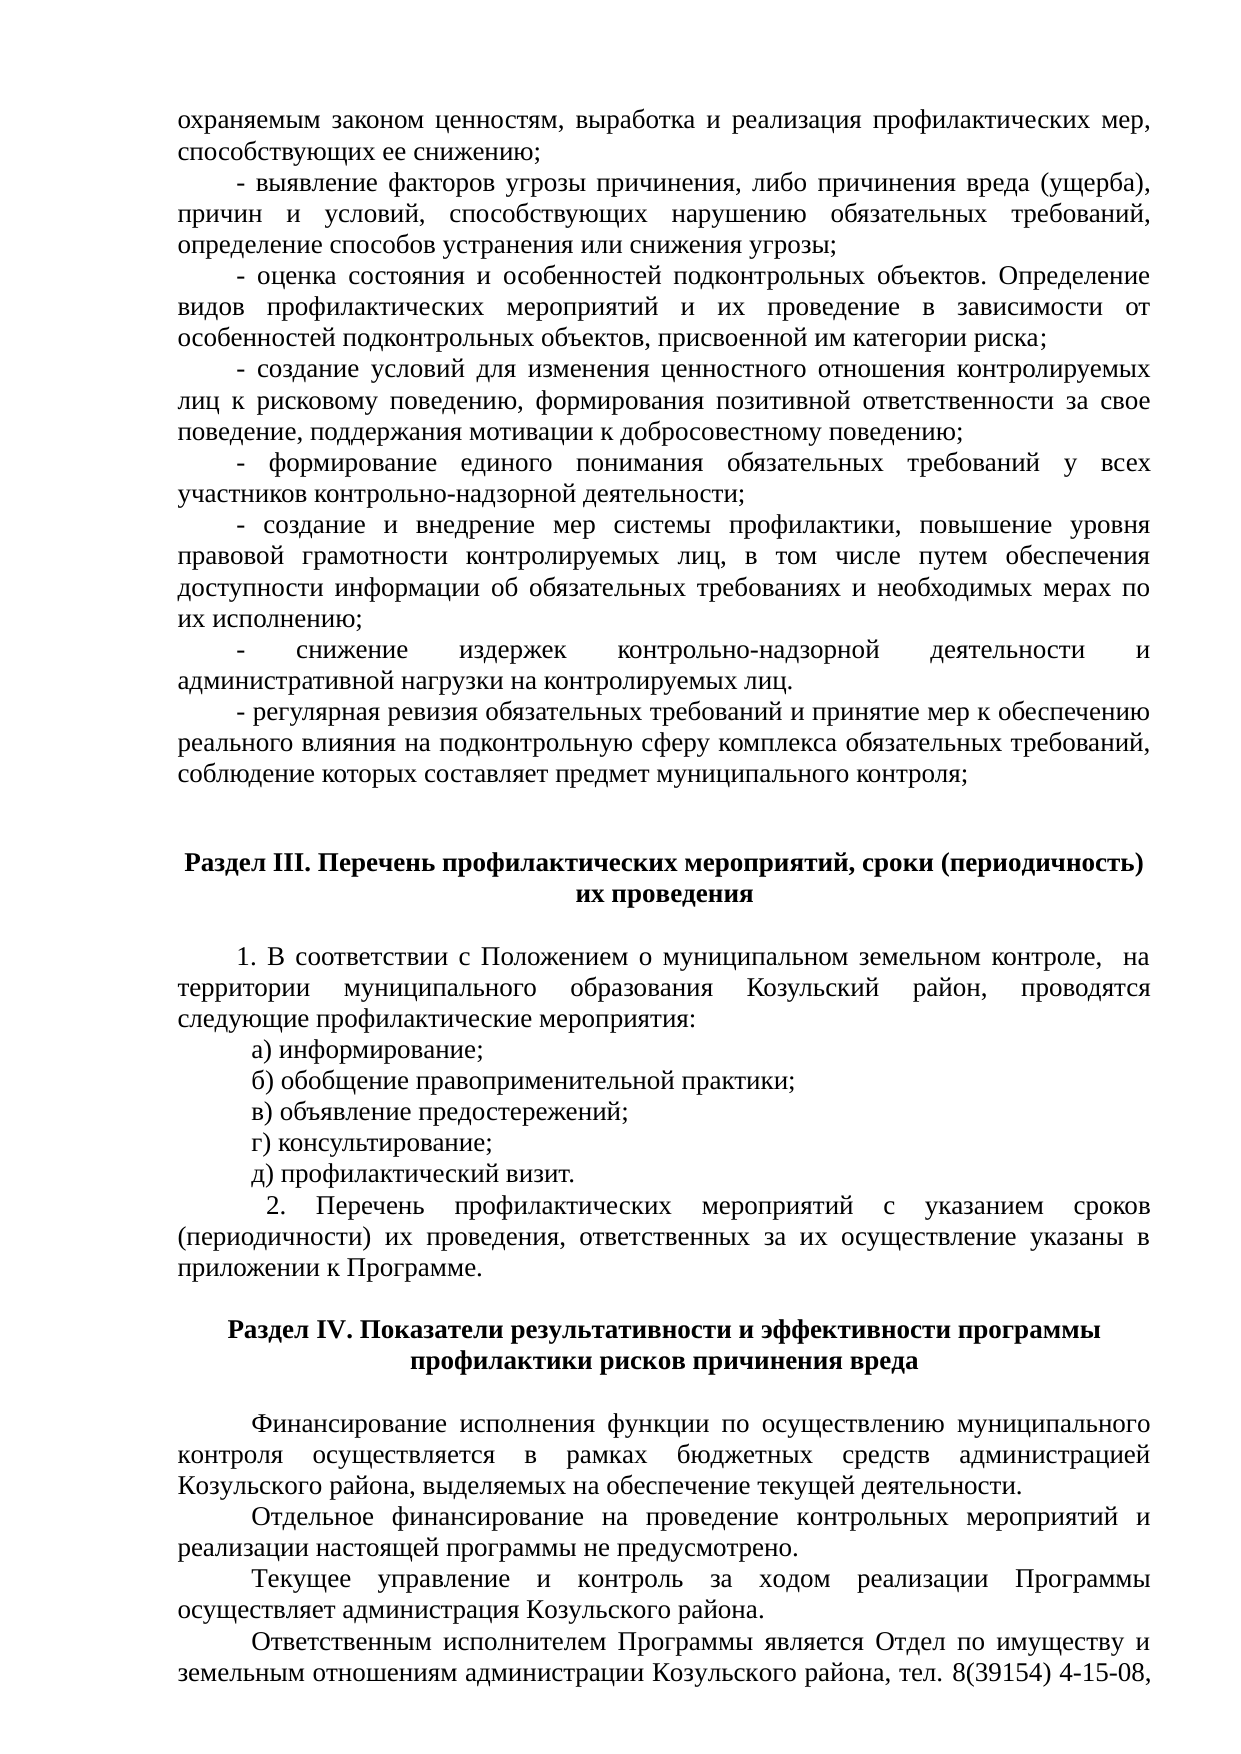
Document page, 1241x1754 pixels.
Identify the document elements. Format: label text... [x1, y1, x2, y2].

text Текущее управление и контроль за ходом реализации Программы осуществляет администрация Козульского района. [177, 1562, 1152, 1625]
text Раздел IV. Показатели результативности и эффективности программы профилактики рисков причинения вреда [177, 1313, 1152, 1376]
text в) объявление предостережений; [251, 1095, 1152, 1126]
text - выявление факторов угрозы причинения, либо причинения вреда (ущерба), причин и условий, способствующих нарушению обязательных требований, определение способов устранения или снижения угрозы; [177, 166, 1152, 259]
text 1. В соответствии с Положением о муниципальном земельном контроле, на территории муниципального образования Козульский район, проводятся следующие профилактические мероприятия: [177, 939, 1152, 1033]
text - формирование единого понимания обязательных требований у всех участников контрольно-надзорной деятельности; [177, 446, 1152, 508]
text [177, 103, 1152, 166]
text 2. Перечень профилактических мероприятий с указанием сроков (периодичности) их проведения, ответственных за их осуществление указаны в приложении к Программе. [177, 1189, 1152, 1282]
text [177, 1625, 1152, 1687]
text б) обобщение правоприменительной практики; [251, 1064, 1152, 1095]
text г) консультирование; [251, 1126, 1152, 1158]
text а) информирование; [251, 1033, 1152, 1064]
text - оценка состояния и особенностей подконтрольных объектов. Определение видов профилактических мероприятий и их проведение в зависимости от особенностей подконтрольных объектов, присвоенной им категории риска; [177, 259, 1152, 353]
text Финансирование исполнения функции по осуществлению муниципального контроля осуществляется в рамках бюджетных средств администрацией Козульского района, выделяемых на обеспечение текущей деятельности. [177, 1407, 1152, 1500]
text Раздел III. Перечень профилактических мероприятий, сроки (периодичность) их проведения [177, 846, 1152, 908]
text д) профилактический визит. [251, 1158, 1152, 1189]
text - снижение издержек контрольно-надзорной деятельности и административной нагрузки на контролируемых лиц. [177, 633, 1152, 695]
text Отдельное финансирование на проведение контрольных мероприятий и реализации настоящей программы не предусмотрено. [177, 1500, 1152, 1562]
text - создание и внедрение мер системы профилактики, повышение уровня правовой грамотности контролируемых лиц, в том числе путем обеспечения доступности информации об обязательных требованиях и необходимых мерах по их исполнению; [177, 508, 1152, 633]
text - регулярная ревизия обязательных требований и принятие мер к обеспечению реального влияния на подконтрольную сферу комплекса обязательных требований, соблюдение которых составляет предмет муниципального контроля; [177, 695, 1152, 789]
text - создание условий для изменения ценностного отношения контролируемых лиц к рисковому поведению, формирования позитивной ответственности за свое поведение, поддержания мотивации к добросовестному поведению; [177, 353, 1152, 446]
